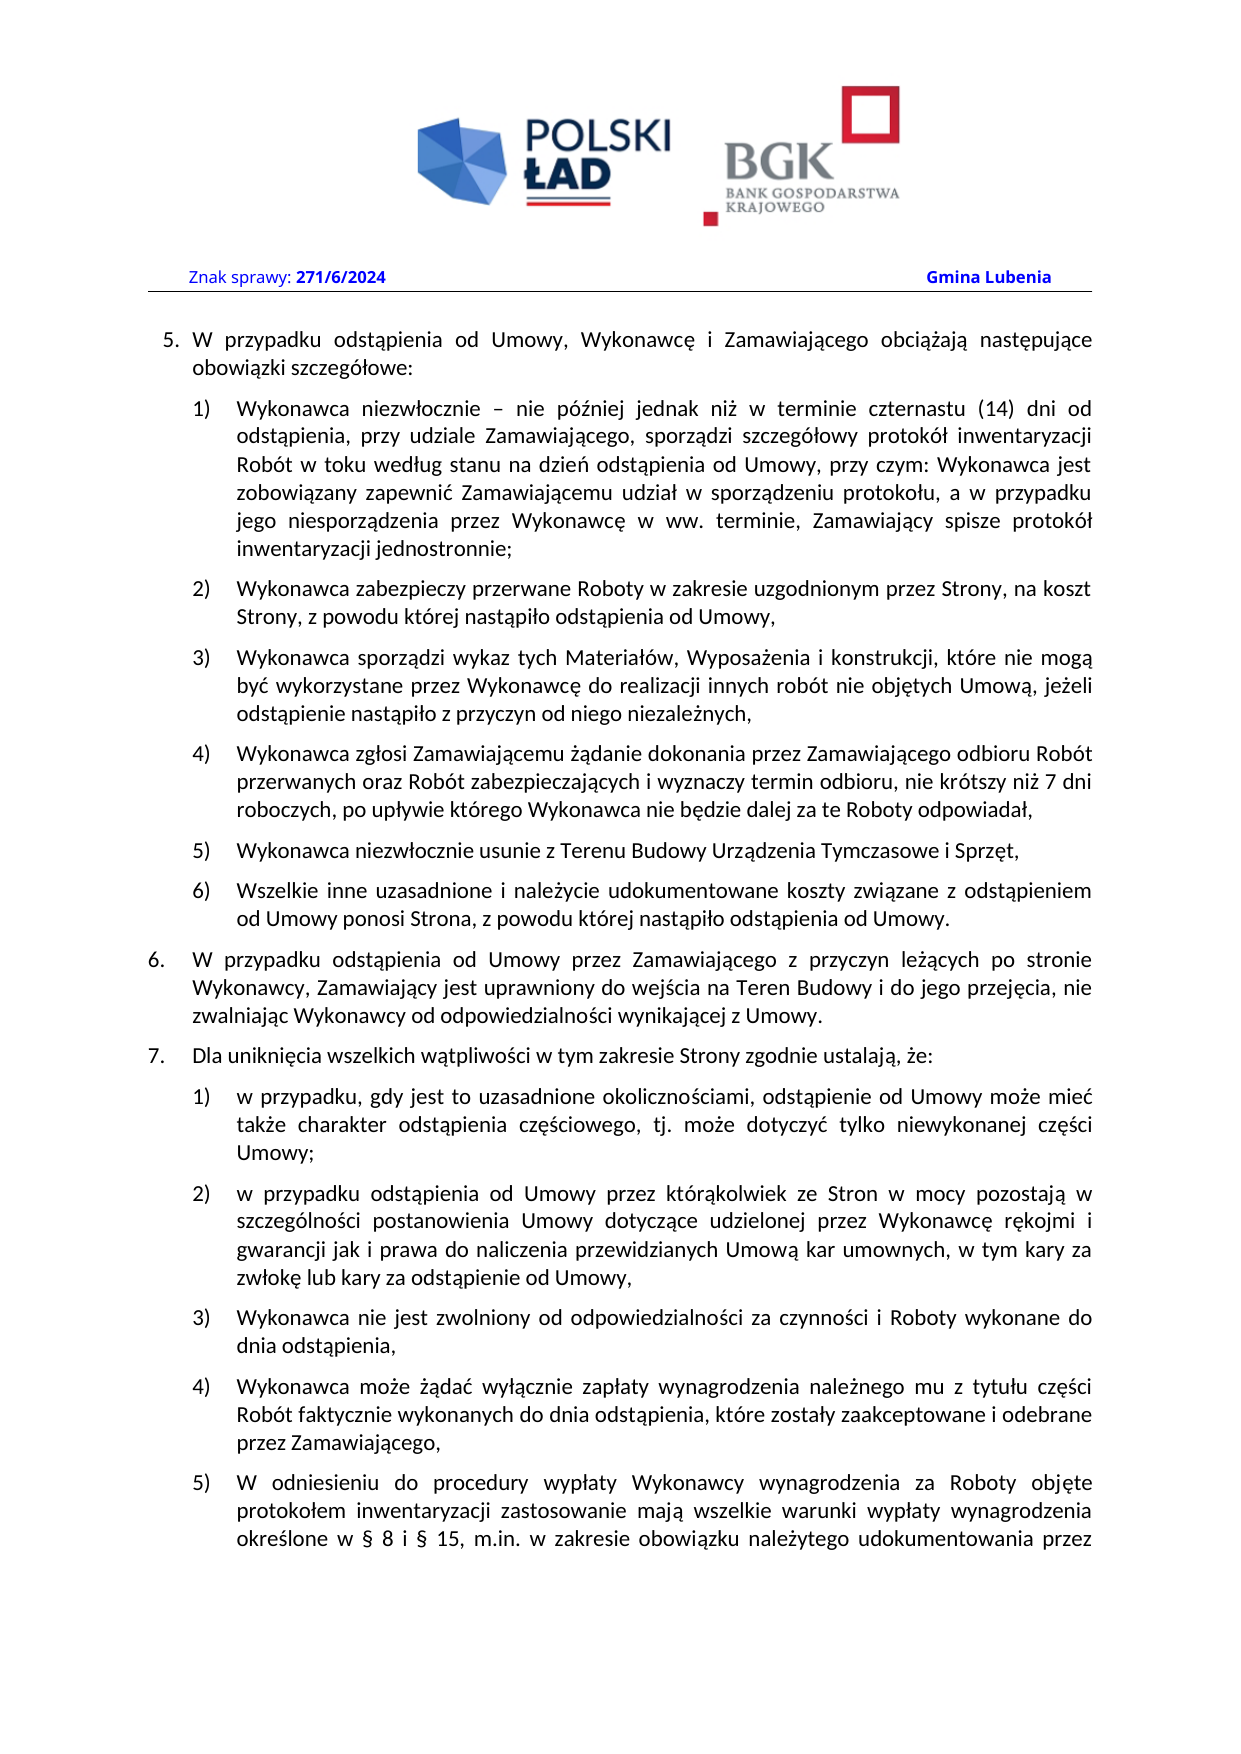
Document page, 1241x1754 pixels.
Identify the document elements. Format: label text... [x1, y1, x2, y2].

list Wszelkie inne uzasadnione i należycie udokumentowane koszty związane z odstąpieniem od Umowy ponosi Strona, z powodu której nastąpiło odstąpienia od Umowy. [192, 876, 1092, 932]
list Wykonawca sporządzi wykaz tych Materiałów, Wyposażenia i konstrukcji, które nie mogą być wykorzystane przez Wykonawcę do realizacji innych robót nie objętych Umową, jeżeli odstąpienie nastąpiło z przyczyn od niego niezależnych, [192, 643, 1092, 727]
list w przypadku, gdy jest to uzasadnione okolicznościami, odstąpienie od Umowy może mieć także charakter odstąpienia częściowego, tj. może dotyczyć tylko niewykonanej części Umowy; [192, 1082, 1092, 1166]
list W przypadku odstąpienia od Umowy przez Zamawiającego z przyczyn leżących po stronie Wykonawcy, Zamawiający jest uprawniony do wejścia na Teren Budowy i do jego przejęcia, nie zwalniając Wykonawcy od odpowiedzialności wynikającej z Umowy. [148, 945, 1092, 1029]
list W przypadku odstąpienia od Umowy, Wykonawcę i Zamawiającego obciążają następujące obowiązki szczegółowe: [162, 325, 1092, 381]
list Wykonawca może żądać wyłącznie zapłaty wynagrodzenia należnego mu z tytułu części Robót faktycznie wykonanych do dnia odstąpienia, które zostały zaakceptowane i odebrane przez Zamawiającego, [192, 1372, 1092, 1456]
list Wykonawca nie jest zwolniony od odpowiedzialności za czynności i Roboty wykonane do dnia odstąpienia, [192, 1303, 1092, 1359]
list Wykonawca niezwłocznie usunie z Terenu Budowy Urządzenia Tymczasowe i Sprzęt, [192, 836, 1092, 864]
picture [393, 73, 922, 241]
list Wykonawca zgłosi Zamawiającemu żądanie dokonania przez Zamawiającego odbioru Robót przerwanych oraz Robót zabezpieczających i wyznaczy termin odbioru, nie krótszy niż 7 dni roboczych, po upływie którego Wykonawca nie będzie dalej za te Roboty odpowiadał, [192, 739, 1092, 823]
list Wykonawca zabezpieczy przerwane Roboty w zakresie uzgodnionym przez Strony, na koszt Strony, z powodu której nastąpiło odstąpienia od Umowy, [192, 574, 1092, 630]
list w przypadku odstąpienia od Umowy przez którąkolwiek ze Stron w mocy pozostają w szczególności postanowienia Umowy dotyczące udzielonej przez Wykonawcę rękojmi i gwarancji jak i prawa do naliczenia przewidzianych Umową kar umownych, w tym kary za zwłokę lub kary za odstąpienie od Umowy, [192, 1179, 1092, 1291]
list Wykonawca niezwłocznie – nie później jednak niż w terminie czternastu (14) dni od odstąpienia, przy udziale Zamawiającego, sporządzi szczegółowy protokół inwentaryzacji Robót w toku według stanu na dzień odstąpienia od Umowy, przy czym: Wykonawca jest zobowiązany zapewnić Zamawiającemu udział w sporządzeniu protokołu, a w przypadku jego niesporządzenia przez Wykonawcę w ww. terminie, Zamawiający spisze protokół inwentaryzacji jednostronnie; [192, 394, 1092, 562]
list Dla uniknięcia wszelkich wątpliwości w tym zakresie Strony zgodnie ustalają, że: [148, 1042, 1092, 1069]
